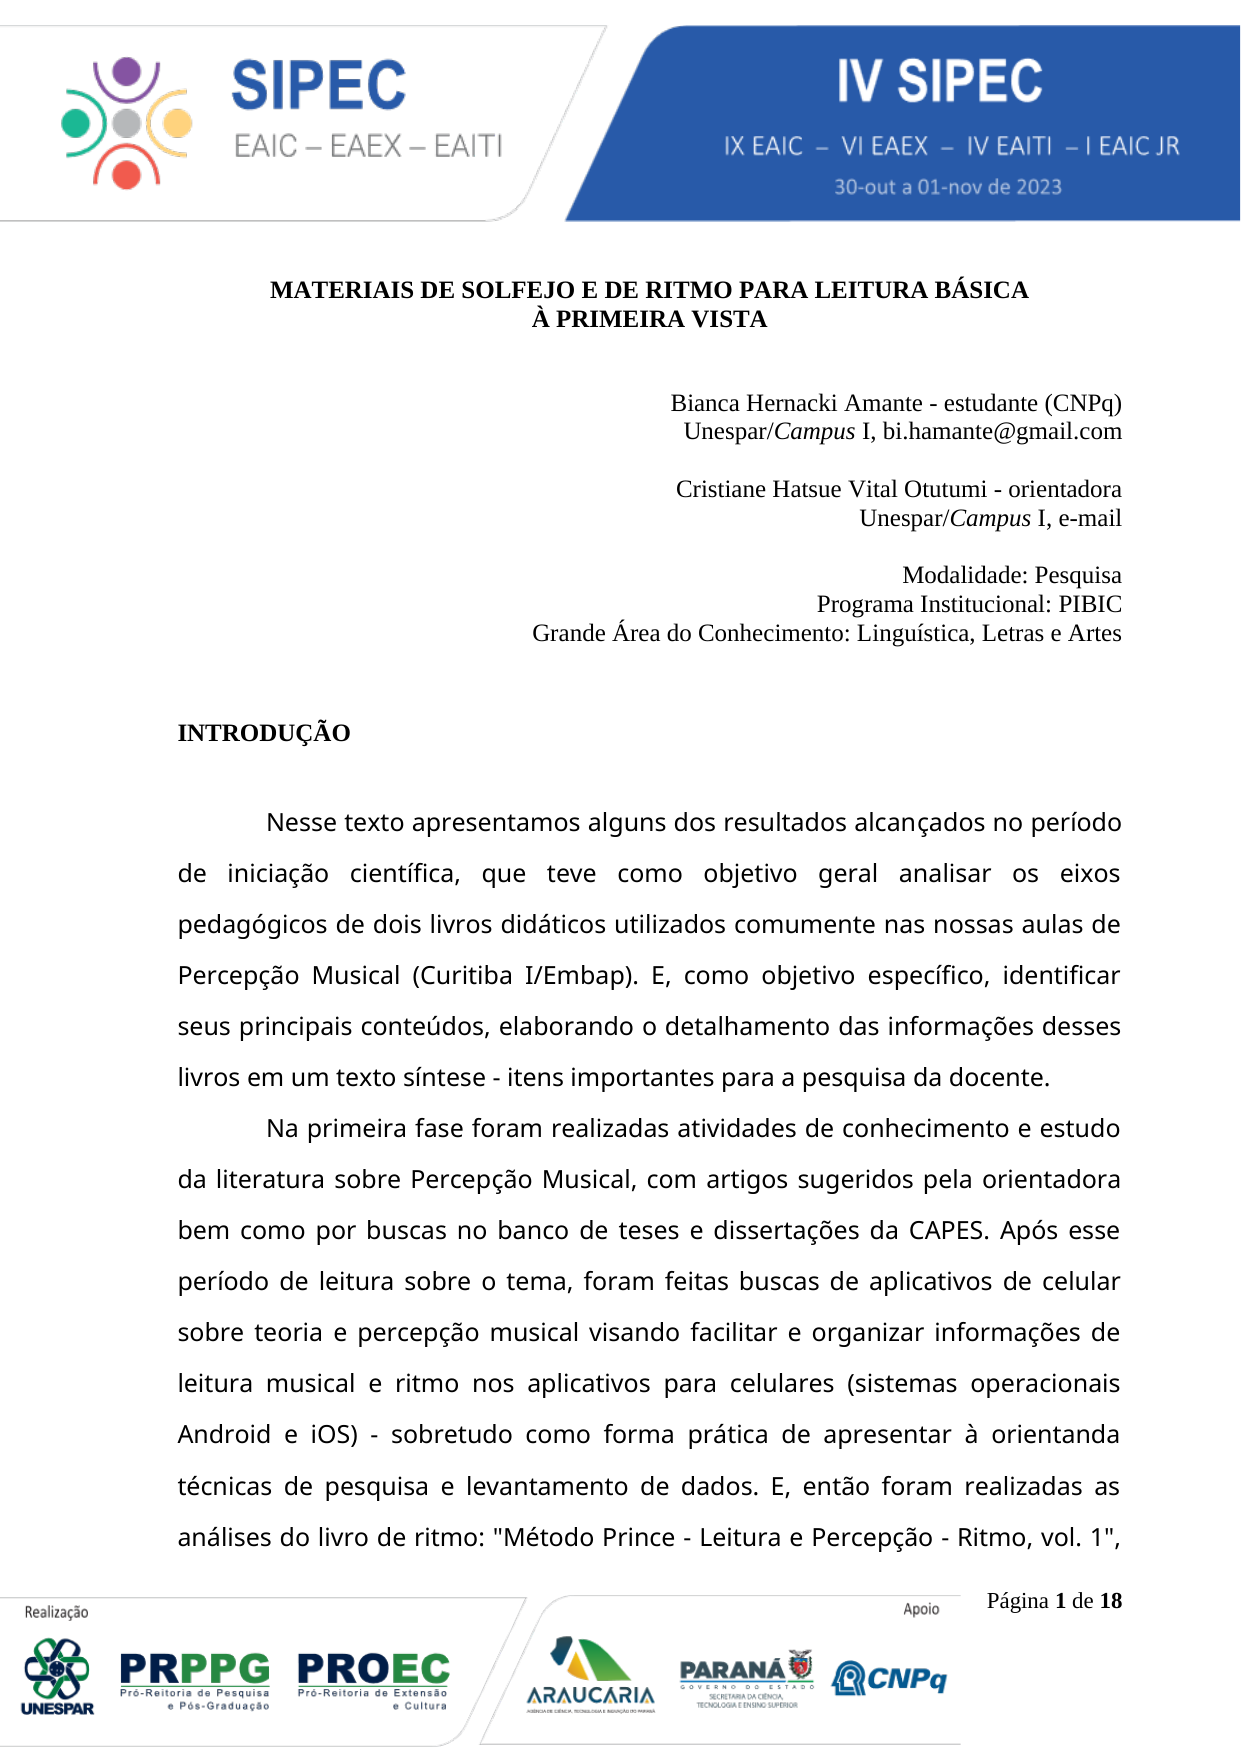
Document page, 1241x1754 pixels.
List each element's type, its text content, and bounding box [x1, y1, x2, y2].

text À PRIMEIRA VISTA [177, 304, 1122, 333]
text MATERIAIS DE SOLFEJO E DE RITMO PARA LEITURA BÁSICA [177, 275, 1122, 304]
text Nesse texto apresentamos alguns dos resultados alcançados no período de iniciação científica, que teve como objetivo geral analisar os eixos pedagógicos de dois livros didáticos utilizados comumente nas nossas aulas de Percepção Musical (Curitiba I/Embap). E, como objetivo específico, identificar seus principais conteúdos, elaborando o detalhamento das informações desses livros em um texto síntese - itens importantes para a pesquisa da docente. [177, 804, 1122, 1094]
picture [0, 25, 1241, 222]
text INTRODUÇÃO [177, 718, 1122, 747]
text Programa Institucional: PIBIC [177, 589, 1122, 618]
text Unespar/Campus I, bi.hamante@gmail.com [177, 416, 1122, 445]
text Grande Área do Conhecimento: Linguística, Letras e Artes [177, 618, 1122, 646]
text Modalidade: Pesquisa [177, 560, 1122, 589]
text Bianca Hernacki Amante - estudante (CNPq) [177, 388, 1122, 416]
text Cristiane Hatsue Vital Otutumi - orientadora [177, 474, 1122, 503]
text Unespar/Campus I, e-mail [177, 503, 1122, 531]
picture [0, 1595, 961, 1747]
